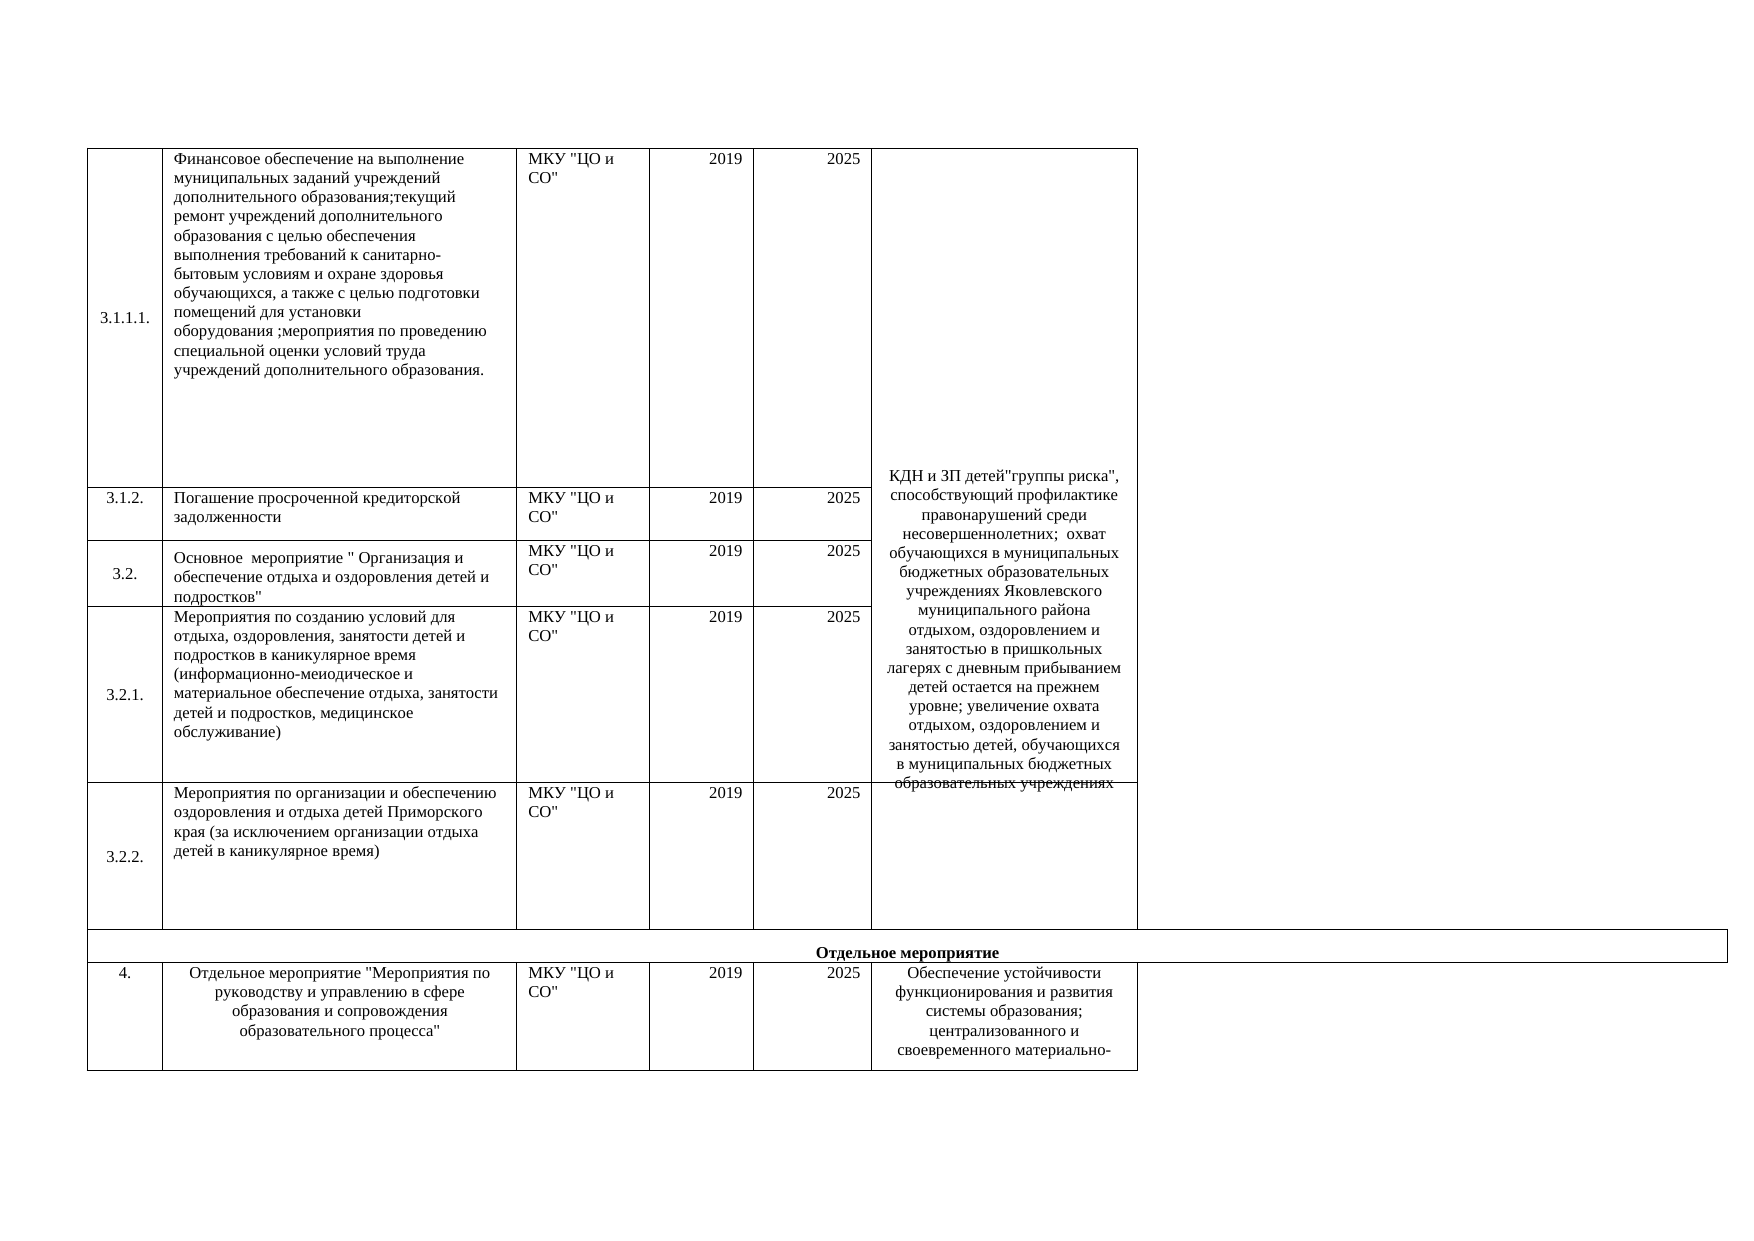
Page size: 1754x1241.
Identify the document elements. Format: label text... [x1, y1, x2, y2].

table_cell 4. [88, 963, 162, 1069]
table_cell МКУ "ЦО и СО" [517, 541, 649, 606]
table_cell 3.2. [88, 541, 162, 606]
table_cell Финансовое обеспечение на выполнение муниципальных заданий учреждений дополнительного образования;текущий ремонт учреждений дополнительного образования с целью обеспечения выполнения требований к санитарно-бытовым условиям и охране здоровья обучающихся, а также с целью подготовки помещений для установки оборудования ;мероприятия по проведению специальной оценки условий труда учреждений дополнительного образования. [163, 149, 516, 487]
table_cell 2025 [754, 783, 871, 929]
table_cell 2025 [754, 488, 871, 540]
table_cell 2019 [650, 541, 753, 606]
table_cell 2019 [650, 963, 753, 1069]
table_cell 2019 [650, 607, 753, 782]
table_cell Мероприятия по организации и обеспечению оздоровления и отдыха детей Приморского края (за исключением организации отдыха детей в каникулярное время) [163, 783, 516, 929]
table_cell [872, 963, 1137, 1069]
table_cell 3.1.2. [88, 488, 162, 540]
table_cell Основное мероприятие " Организация и обеспечение отдыха и оздоровления детей и подростков" [163, 541, 516, 606]
table_cell МКУ "ЦО и СО" [517, 783, 649, 929]
table_cell 3.1.1.1. [88, 149, 162, 487]
table_cell 2019 [650, 488, 753, 540]
table_cell 2025 [754, 541, 871, 606]
table_cell 3.2.1. [88, 607, 162, 782]
table_cell 2019 [650, 783, 753, 929]
table_cell МКУ "ЦО и СО" [517, 488, 649, 540]
table_cell 2019 [650, 149, 753, 487]
table_cell Мероприятия по созданию условий для отдыха, оздоровления, занятости детей и подростков в каникулярное время (информационно-меиодическое и материальное обеспечение отдыха, занятости детей и подростков, медицинское обслуживание) [163, 607, 516, 782]
table_cell [872, 783, 1137, 929]
table_cell Отдельное мероприятие "Мероприятия по руководству и управлению в сфере образования и сопровождения образовательного процесса" [163, 963, 516, 1069]
table_cell Отдельное мероприятие [88, 930, 1727, 962]
table_cell Погашение просроченной кредиторской задолженности [163, 488, 516, 540]
table_cell МКУ "ЦО и СО" [517, 607, 649, 782]
table_cell 2025 [754, 963, 871, 1069]
table_cell 3.2.2. [88, 783, 162, 929]
table_cell 2025 [754, 607, 871, 782]
table_cell МКУ "ЦО и СО" [517, 963, 649, 1069]
table_cell МКУ "ЦО и СО" [517, 149, 649, 487]
table_cell 2025 [754, 149, 871, 487]
